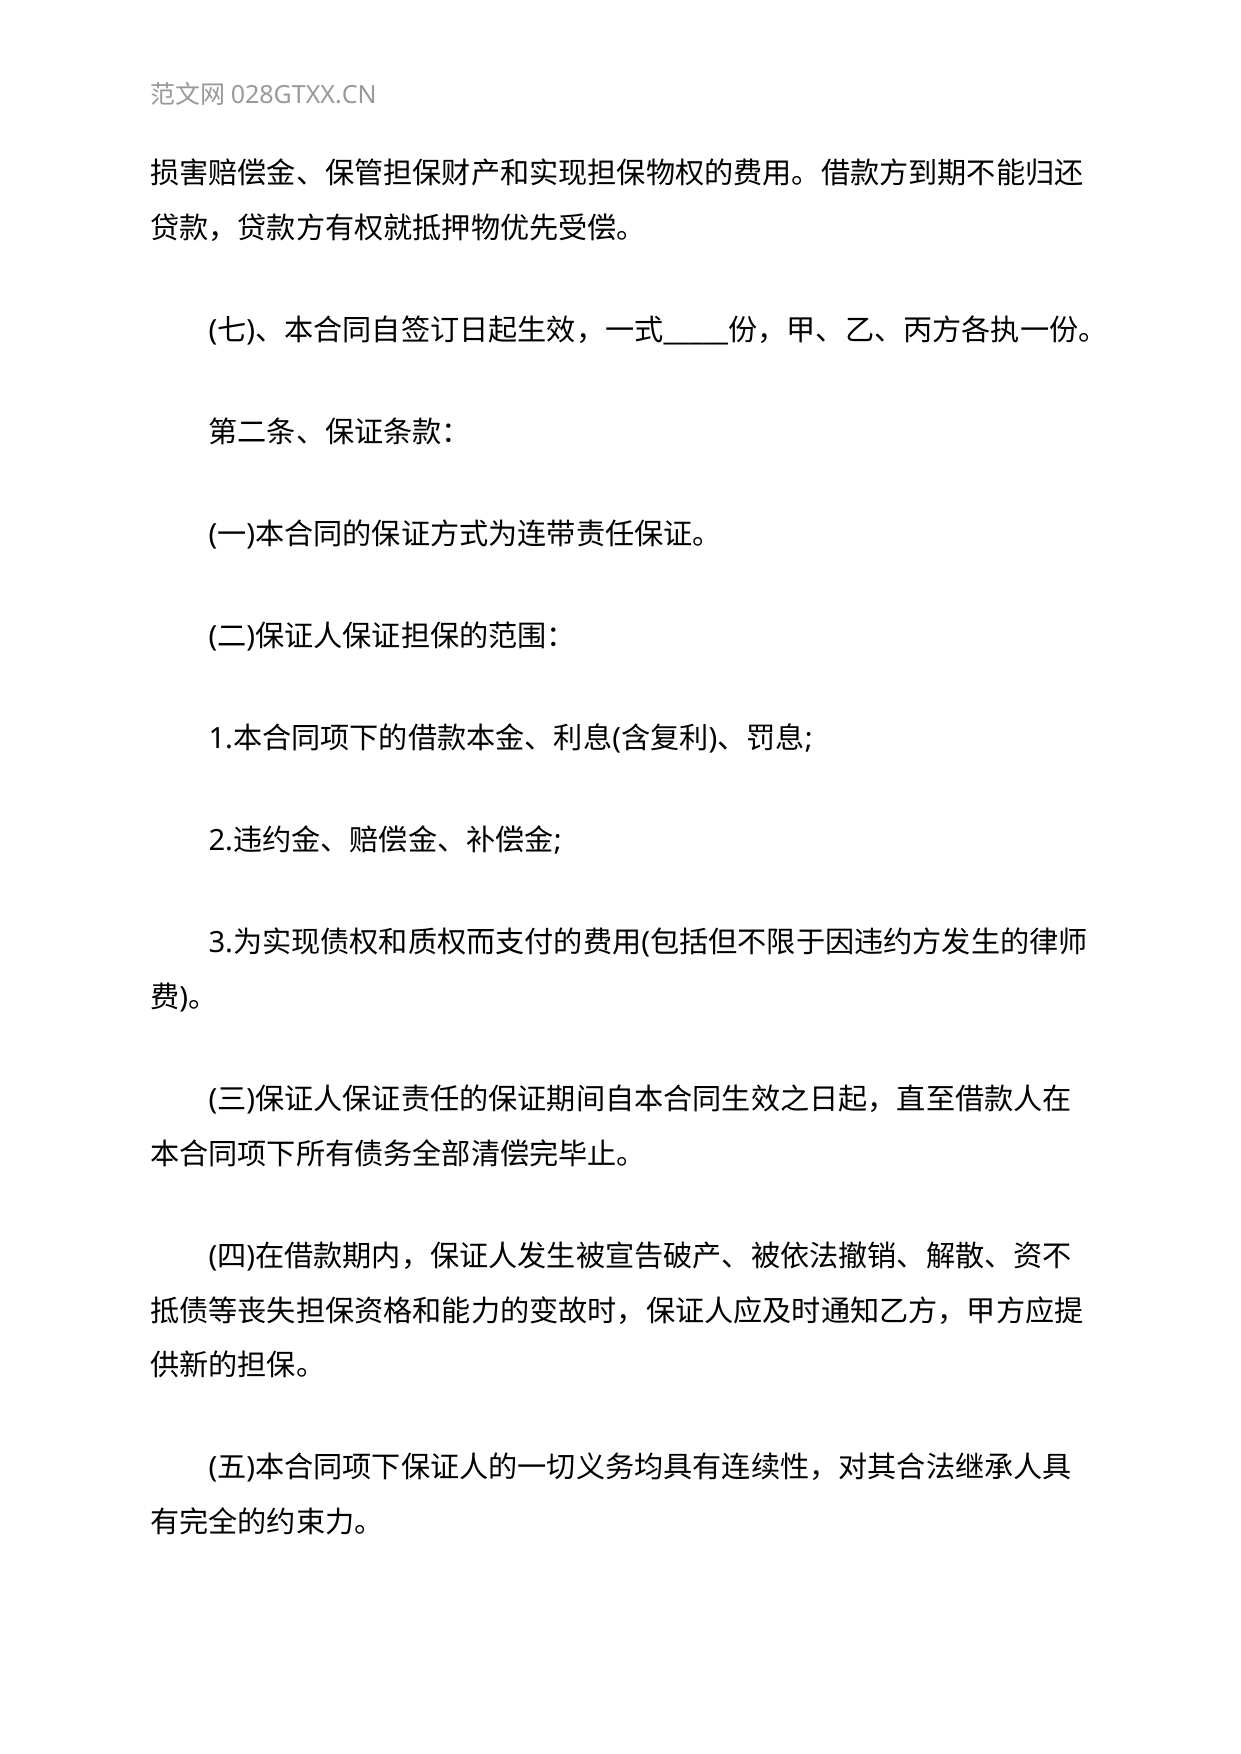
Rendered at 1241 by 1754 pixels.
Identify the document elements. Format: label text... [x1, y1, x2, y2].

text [150, 150, 1090, 247]
text (一)本合同的保证方式为连带责任保证。 [150, 510, 1090, 553]
text 2.违约金、赔偿金、补偿金; [150, 816, 1090, 859]
text 1.本合同项下的借款本金、利息(含复利)、罚息; [150, 714, 1090, 757]
text 第二条、保证条款： [150, 409, 1090, 451]
text (四)在借款期内，保证人发生被宣告破产、被依法撤销、解散、资不抵债等丧失担保资格和能力的变故时，保证人应及时通知乙方，甲方应提供新的担保。 [150, 1232, 1090, 1384]
text (三)保证人保证责任的保证期间自本合同生效之日起，直至借款人在本合同项下所有债务全部清偿完毕止。 [150, 1075, 1090, 1173]
text 3.为实现债权和质权而支付的费用(包括但不限于因违约方发生的律师费)。 [150, 918, 1090, 1016]
text (二)保证人保证担保的范围： [150, 612, 1090, 655]
text (七)、本合同自签订日起生效，一式_____份，甲、乙、丙方各执一份。 [150, 307, 1090, 349]
text (五)本合同项下保证人的一切义务均具有连续性，对其合法继承人具有完全的约束力。 [150, 1444, 1090, 1541]
